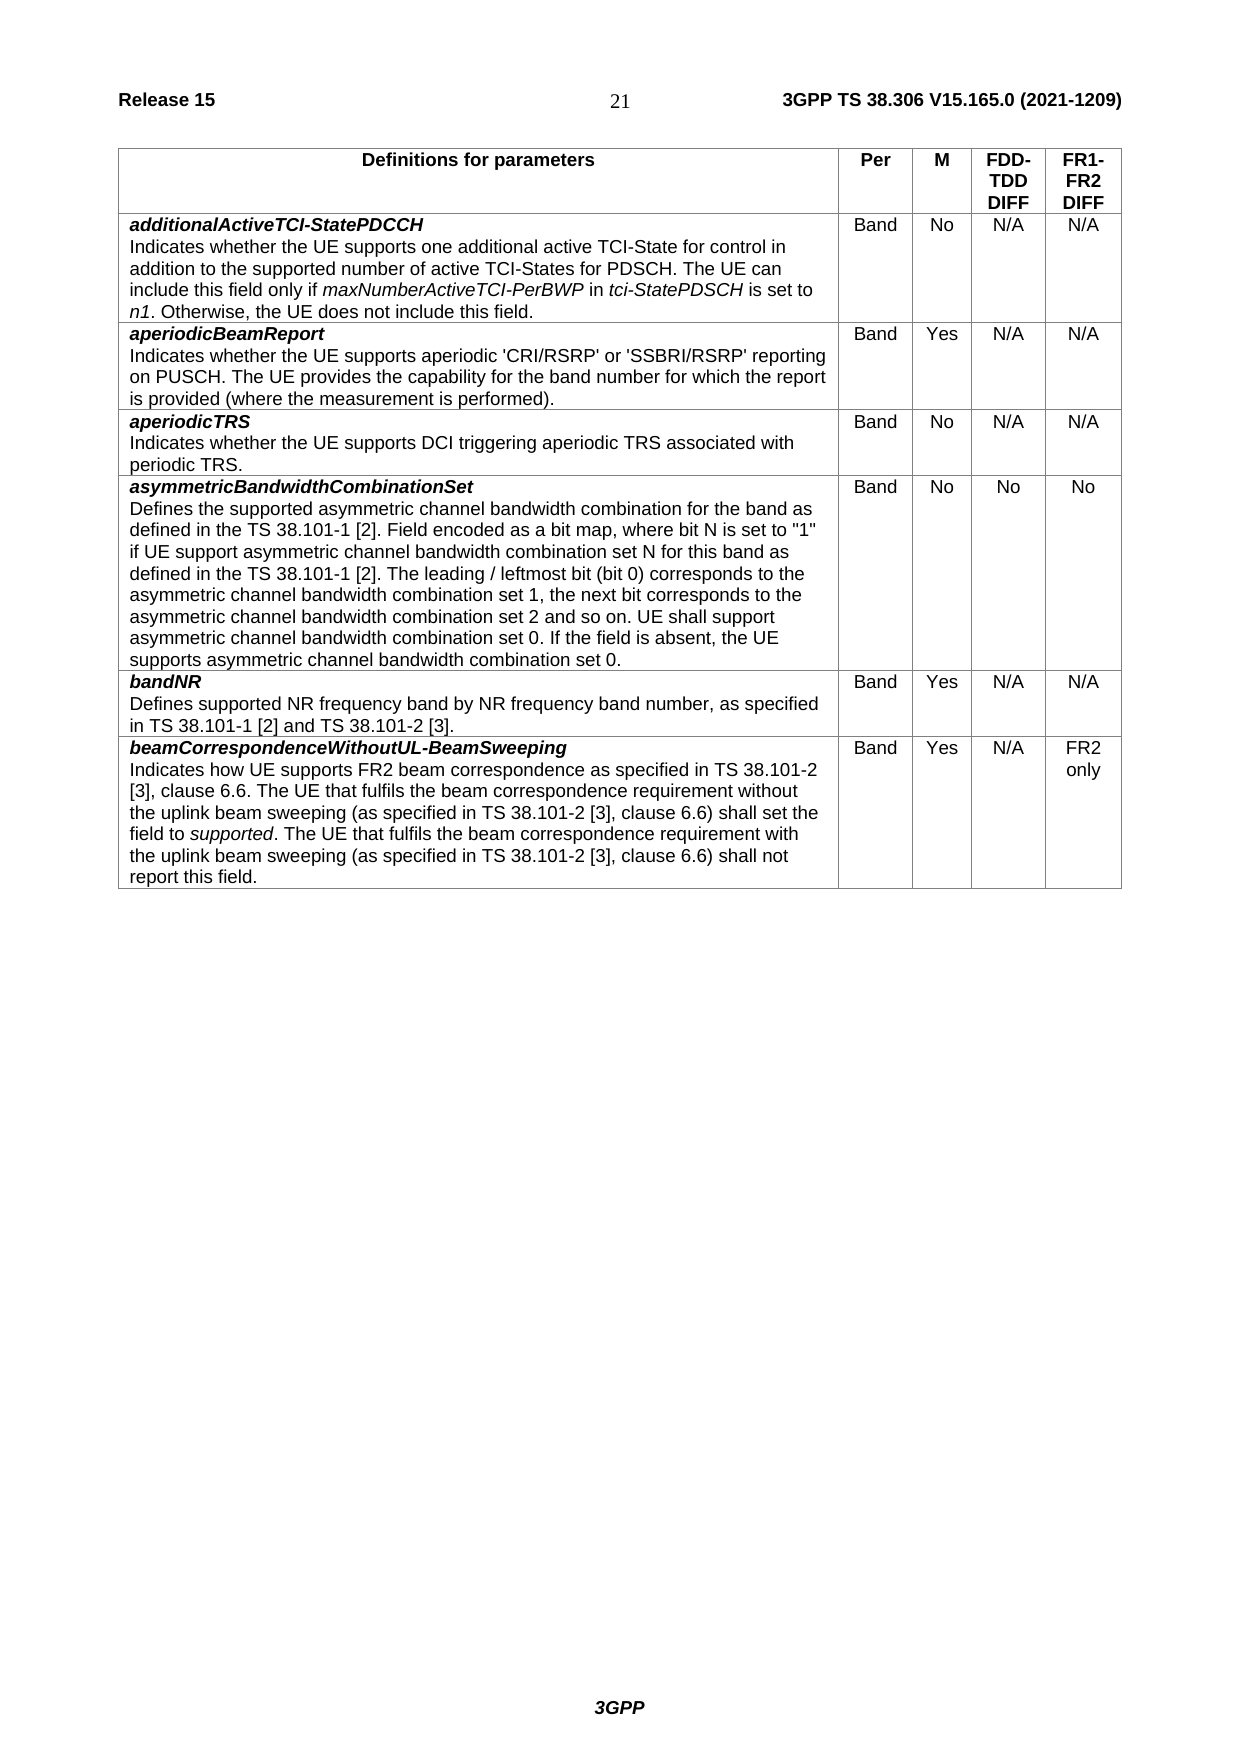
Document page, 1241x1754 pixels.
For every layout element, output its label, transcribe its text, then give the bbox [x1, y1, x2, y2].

table_cell aperiodicBeamReport Indicates whether the UE supports aperiodic 'CRI/RSRP' or 'SSBRI/RSRP' reporting on PUSCH. The UE provides the capability for the band number for which the report is provided (where the measurement is performed). [119, 323, 838, 409]
table_cell N/A [972, 214, 1045, 322]
table_cell N/A [972, 323, 1045, 409]
table_header Per [839, 149, 912, 213]
table_cell FR2 only [1046, 737, 1121, 888]
table_cell N/A [1046, 671, 1121, 736]
table_cell No [972, 476, 1045, 670]
table_cell No [913, 476, 971, 670]
table_cell No [1046, 476, 1121, 670]
table_cell N/A [972, 410, 1045, 475]
table_header M [913, 149, 971, 213]
table_cell Band [839, 737, 912, 888]
table_cell additionalActiveTCI-StatePDCCH Indicates whether the UE supports one additional active TCI-State for control in addition to the supported number of active TCI-States for PDSCH. The UE can include this field only if maxNumberActiveTCI-PerBWP in tci-StatePDSCH is set to n1. Otherwise, the UE does not include this field. [119, 214, 838, 322]
table_cell Yes [913, 671, 971, 736]
table_cell No [913, 214, 971, 322]
table_cell asymmetricBandwidthCombinationSet Defines the supported asymmetric channel bandwidth combination for the band as defined in the TS 38.101-1 [2]. Field encoded as a bit map, where bit N is set to "1" if UE support asymmetric channel bandwidth combination set N for this band as defined in the TS 38.101-1 [2]. The leading / leftmost bit (bit 0) corresponds to the asymmetric channel bandwidth combination set 1, the next bit corresponds to the asymmetric channel bandwidth combination set 2 and so on. UE shall support asymmetric channel bandwidth combination set 0. If the field is absent, the UE supports asymmetric channel bandwidth combination set 0. [119, 476, 838, 670]
table_cell Band [839, 410, 912, 475]
table_cell N/A [1046, 323, 1121, 409]
table_cell Band [839, 323, 912, 409]
table_cell N/A [1046, 410, 1121, 475]
table_cell No [913, 410, 971, 475]
table_cell Band [839, 671, 912, 736]
table_cell Band [839, 214, 912, 322]
table_cell N/A [972, 737, 1045, 888]
table_cell N/A [1046, 214, 1121, 322]
table_cell beamCorrespondenceWithoutUL-BeamSweeping Indicates how UE supports FR2 beam correspondence as specified in TS 38.101-2 [3], clause 6.6. The UE that fulfils the beam correspondence requirement without the uplink beam sweeping (as specified in TS 38.101-2 [3], clause 6.6) shall set the field to supported. The UE that fulfils the beam correspondence requirement with the uplink beam sweeping (as specified in TS 38.101-2 [3], clause 6.6) shall not report this field. [119, 737, 838, 888]
table_header FDD-TDD DIFF [972, 149, 1045, 213]
table_header FR1-FR2 DIFF [1046, 149, 1121, 213]
table_cell Band [839, 476, 912, 670]
table_header Definitions for parameters [119, 149, 838, 213]
table_cell N/A [972, 671, 1045, 736]
table_cell bandNR Defines supported NR frequency band by NR frequency band number, as specified in TS 38.101-1 [2] and TS 38.101-2 [3]. [119, 671, 838, 736]
table_cell Yes [913, 737, 971, 888]
table_cell Yes [913, 323, 971, 409]
table_cell aperiodicTRS Indicates whether the UE supports DCI triggering aperiodic TRS associated with periodic TRS. [119, 410, 838, 475]
